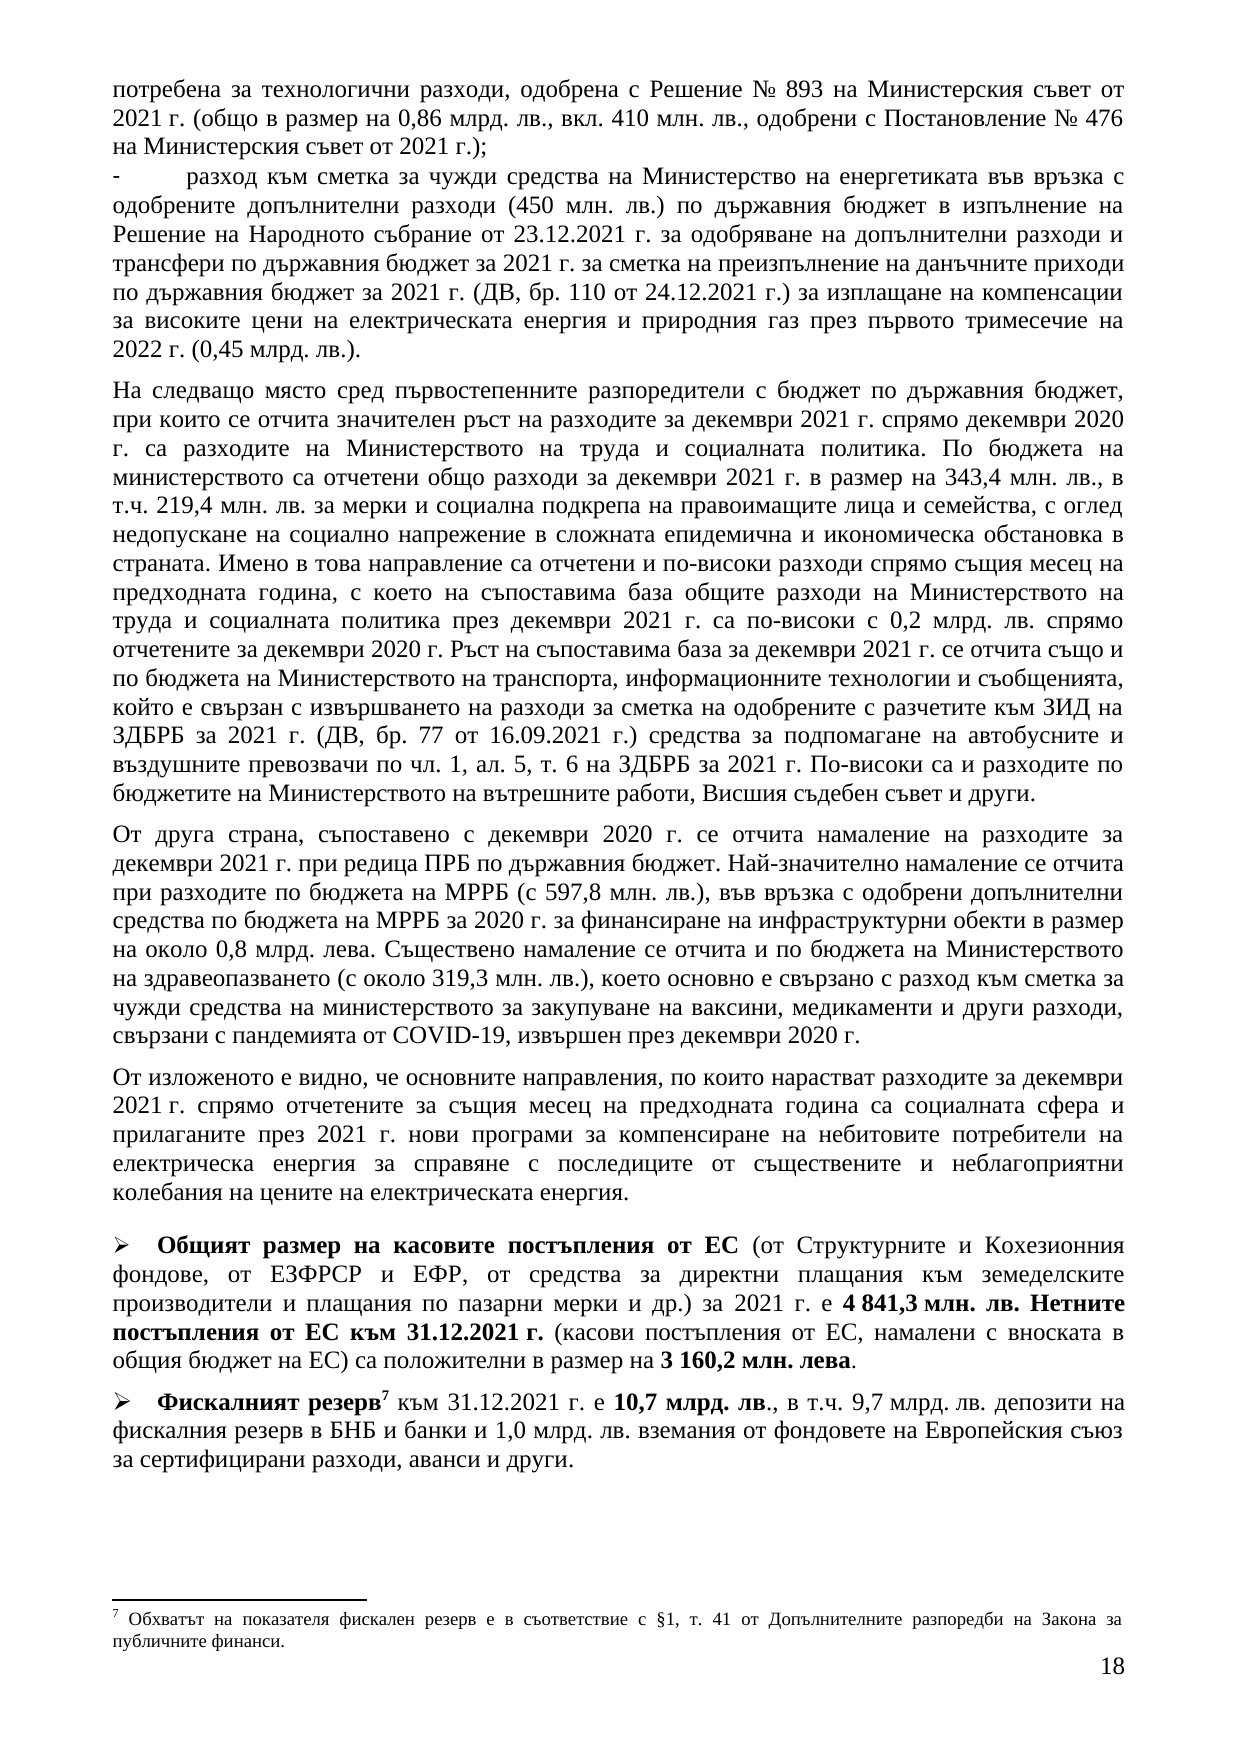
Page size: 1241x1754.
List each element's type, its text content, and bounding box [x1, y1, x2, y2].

text На следващо място сред първостепенните разпоредители с бюджет по държавния бюджет, при които се отчита значителен ръст на разходите за декември 2021 г. спрямо декември 2020 г. са разходите на Министерството на труда и социалната политика. По бюджета на министерството са отчетени общо разходи за декември 2021 г. в размер на 343,4 млн. лв., в т.ч. 219,4 млн. лв. за мерки и социална подкрепа на правоимащите лица и семейства, с оглед недопускане на социално напрежение в сложната епидемична и икономическа обстановка в страната. Имено в това направление са отчетени и по-високи разходи спрямо същия месец на предходната година, с което на съпоставима база общите разходи на Министерството на труда и социалната политика през декември 2021 г. са по-високи с 0,2 млрд. лв. спрямо отчетените за декември 2020 г. Ръст на съпоставима база за декември 2021 г. се отчита също и по бюджета на Министерството на транспорта, информационните технологии и съобщенията, който е свързан с извършването на разходи за сметка на одобрените с разчетите към ЗИД на ЗДБРБ за 2021 г. (ДВ, бр. 77 от 16.09.2021 г.) средства за подпомагане на автобусните и въздушните превозвачи по чл. 1, ал. 5, т. 6 на ЗДБРБ за 2021 г. По-високи са и разходите по бюджетите на Министерството на вътрешните работи, Висшия съдебен съвет и други. [112, 376, 1125, 807]
list разход към сметка за чужди средства на Министерство на енергетиката във връзка с одобрените допълнителни разходи (450 млн. лв.) по държавния бюджет в изпълнение на Решение на Народното събрание от 23.12.2021 г. за одобряване на допълнителни разходи и трансфери по държавния бюджет за 2021 г. за сметка на преизпълнение на данъчните приходи по държавния бюджет за 2021 г. (ДВ, бр. 110 от 24.12.2021 г.) за изплащане на компенсации за високите цени на електрическата енергия и природния газ през първото тримесечие на 2022 г. (0,45 млрд. лв.). [112, 160, 1125, 363]
text От изложеното е видно, че основните направления, по които нарастват разходите за декември 2021 г. спрямо отчетените за същия месец на предходната година са социалната сфера и прилаганите през 2021 г. нови програми за компенсиране на небитовите потребители на електрическа енергия за справяне с последиците от съществените и неблагоприятни колебания на цените на електрическата енергия. [112, 1062, 1125, 1206]
list Общият размер на касовите постъпления от ЕС (от Структурните и Кохезионния фондове, от ЕЗФРСР и ЕФР, от средства за директни плащания към земеделските производители и плащания по пазарни мерки и др.) за 2021 г. е 4 841,3 млн. лв. Нетните постъпления от ЕС към 31.12.2021 г. (касови постъпления от ЕС, намалени с вноската в общия бюджет на ЕС) са положителни в размер на 3 160,2 млн. лева. [112, 1231, 1125, 1374]
list Фискалният резерв към 31.12.2021 г. е 10,7 млрд. лв., в т.ч. 9,7 млрд. лв. депозити на фискалния резерв в БНБ и банки и 1,0 млрд. лв. вземания от фондовете на Европейския съюз за сертифицирани разходи, аванси и други. [112, 1387, 1125, 1473]
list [112, 74, 1125, 160]
text От друга страна, съпоставено с декември 2020 г. се отчита намаление на разходите за декември 2021 г. при редица ПРБ по държавния бюджет. Най-значително намаление се отчита при разходите по бюджета на МРРБ (с 597,8 млн. лв.), във връзка с одобрени допълнителни средства по бюджета на МРРБ за 2020 г. за финансиране на инфраструктурни обекти в размер на около 0,8 млрд. лева. Съществено намаление се отчита и по бюджета на Министерството на здравеопазването (с около 319,3 млн. лв.), което основно е свързано с разход към сметка за чужди средства на министерството за закупуване на ваксини, медикаменти и други разходи, свързани с пандемията от COVID-19, извършен през декември 2020 г. [112, 819, 1125, 1049]
